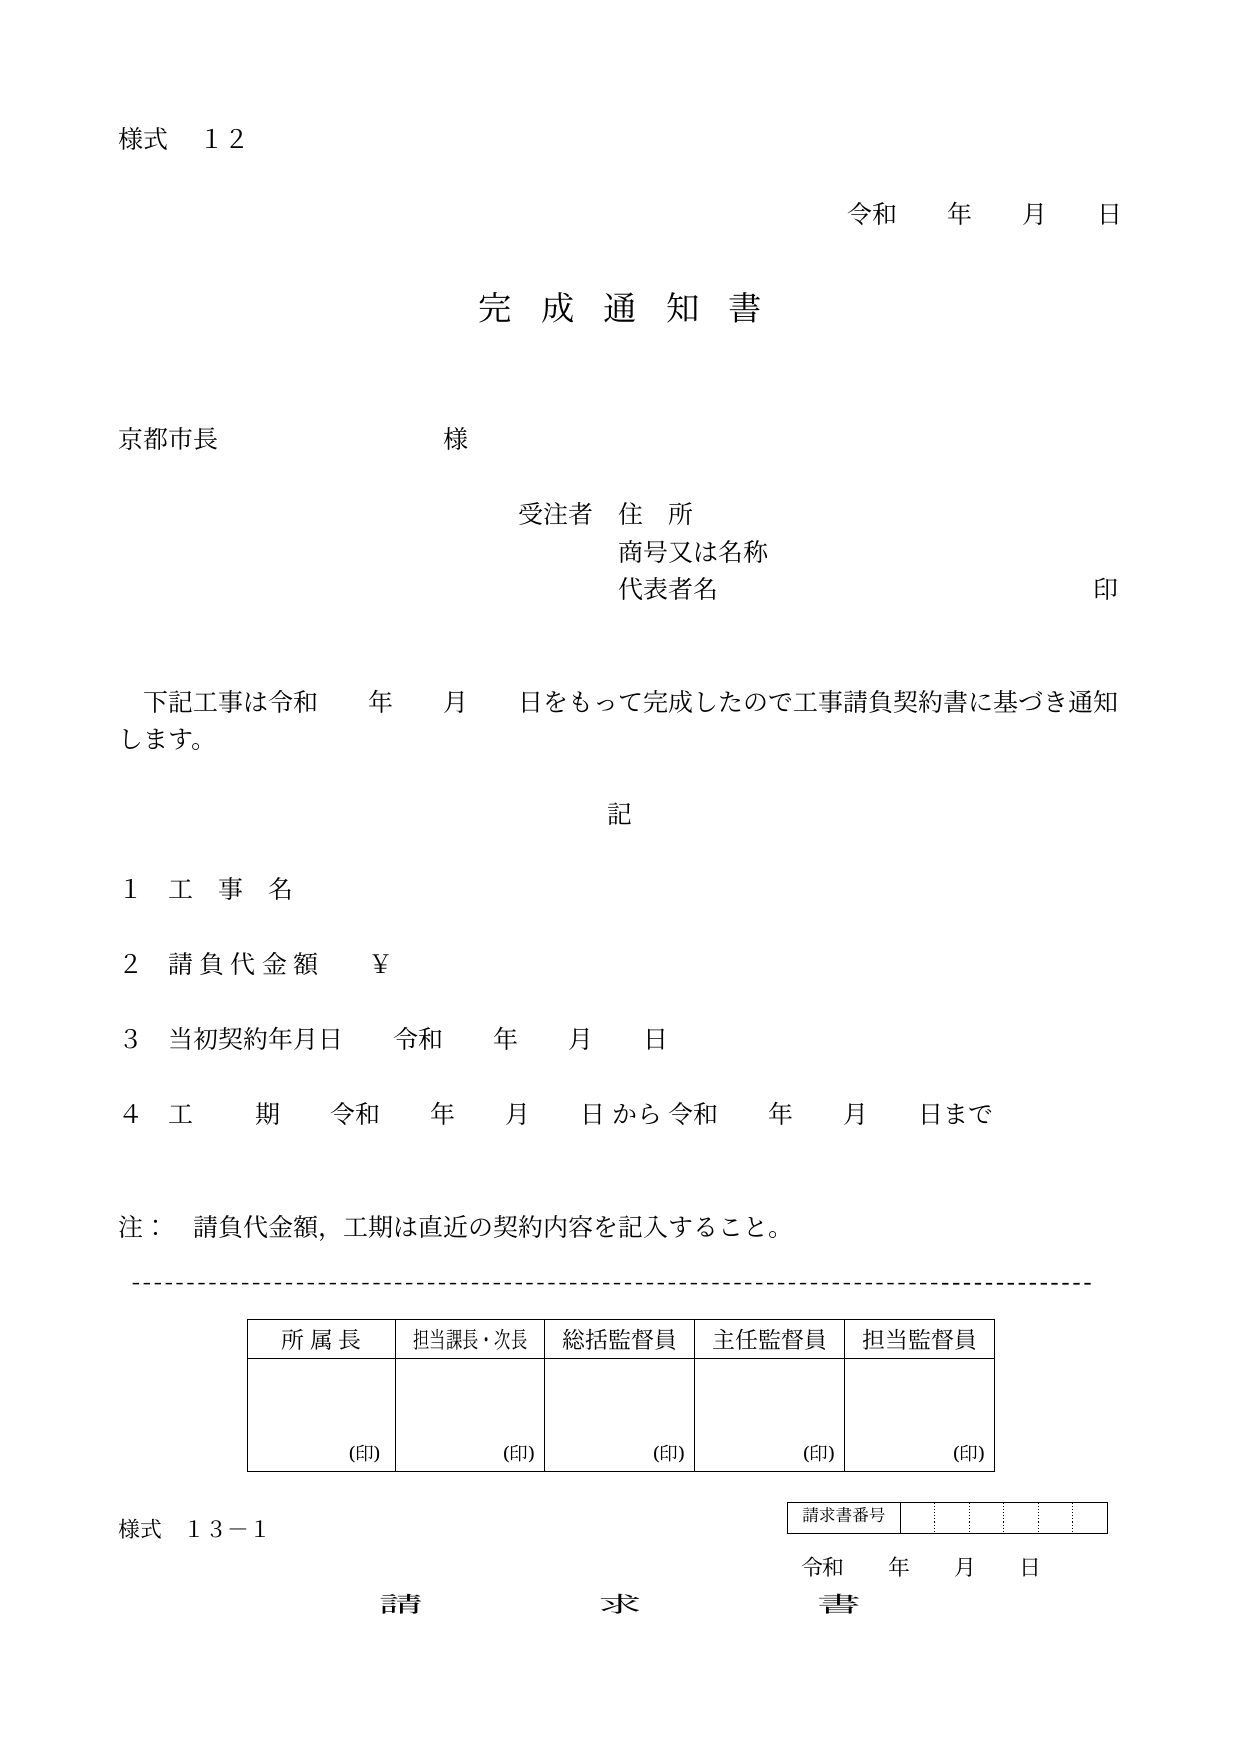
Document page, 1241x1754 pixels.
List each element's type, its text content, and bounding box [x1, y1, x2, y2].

text 商号又は名称 [118, 531, 1122, 569]
table_cell (印) [845, 1359, 994, 1471]
table_header 請求書番号 [788, 1503, 900, 1533]
table_cell (印) [396, 1359, 544, 1471]
table_header [1004, 1503, 1038, 1533]
table_header [1073, 1503, 1107, 1533]
table_header [901, 1503, 935, 1533]
text 様式 １２ [118, 119, 1122, 194]
table_header 所 属 長 [248, 1320, 395, 1357]
table_header 担当監督員 [845, 1320, 994, 1357]
text 注： 請負代金額，工期は直近の契約内容を記入すること。 [118, 1206, 1122, 1244]
text 記 [118, 794, 1122, 869]
text 代表者名 印 [118, 569, 1122, 606]
text 下記工事は令和 年 月 日をもって完成したので工事請負契約書に基づき通知します。 [118, 681, 1122, 756]
text 京都市長 様 [118, 419, 1122, 456]
text １ 工事名 [118, 869, 1122, 906]
text 完成通知書 [118, 269, 1122, 344]
table_header [1038, 1503, 1073, 1533]
text 様式 １３－１ [118, 1509, 960, 1547]
text 請 求 書 [118, 1584, 1122, 1622]
table_header 総括監督員 [545, 1320, 694, 1357]
table_cell (印) [545, 1359, 694, 1471]
text ３ 当初契約年月日 令和 年 月 日 [118, 1019, 1122, 1056]
table_cell (印) [248, 1359, 395, 1471]
text 令和 年 月 日 [118, 194, 1122, 231]
table_header [935, 1503, 969, 1533]
table_cell (印) [695, 1359, 844, 1471]
text ４ 工期 令和 年 月 日 から 令和 年 月 日まで [118, 1094, 1122, 1131]
text ２ 請負代金額 ￥ [118, 906, 1122, 981]
table_header 主任監督員 [695, 1320, 844, 1357]
table_header 担当課長・次長 [396, 1320, 544, 1357]
text 受注者 住 所 [118, 494, 1122, 531]
table_header [969, 1503, 1004, 1533]
text 令和 年 月 日 [118, 1547, 1041, 1584]
